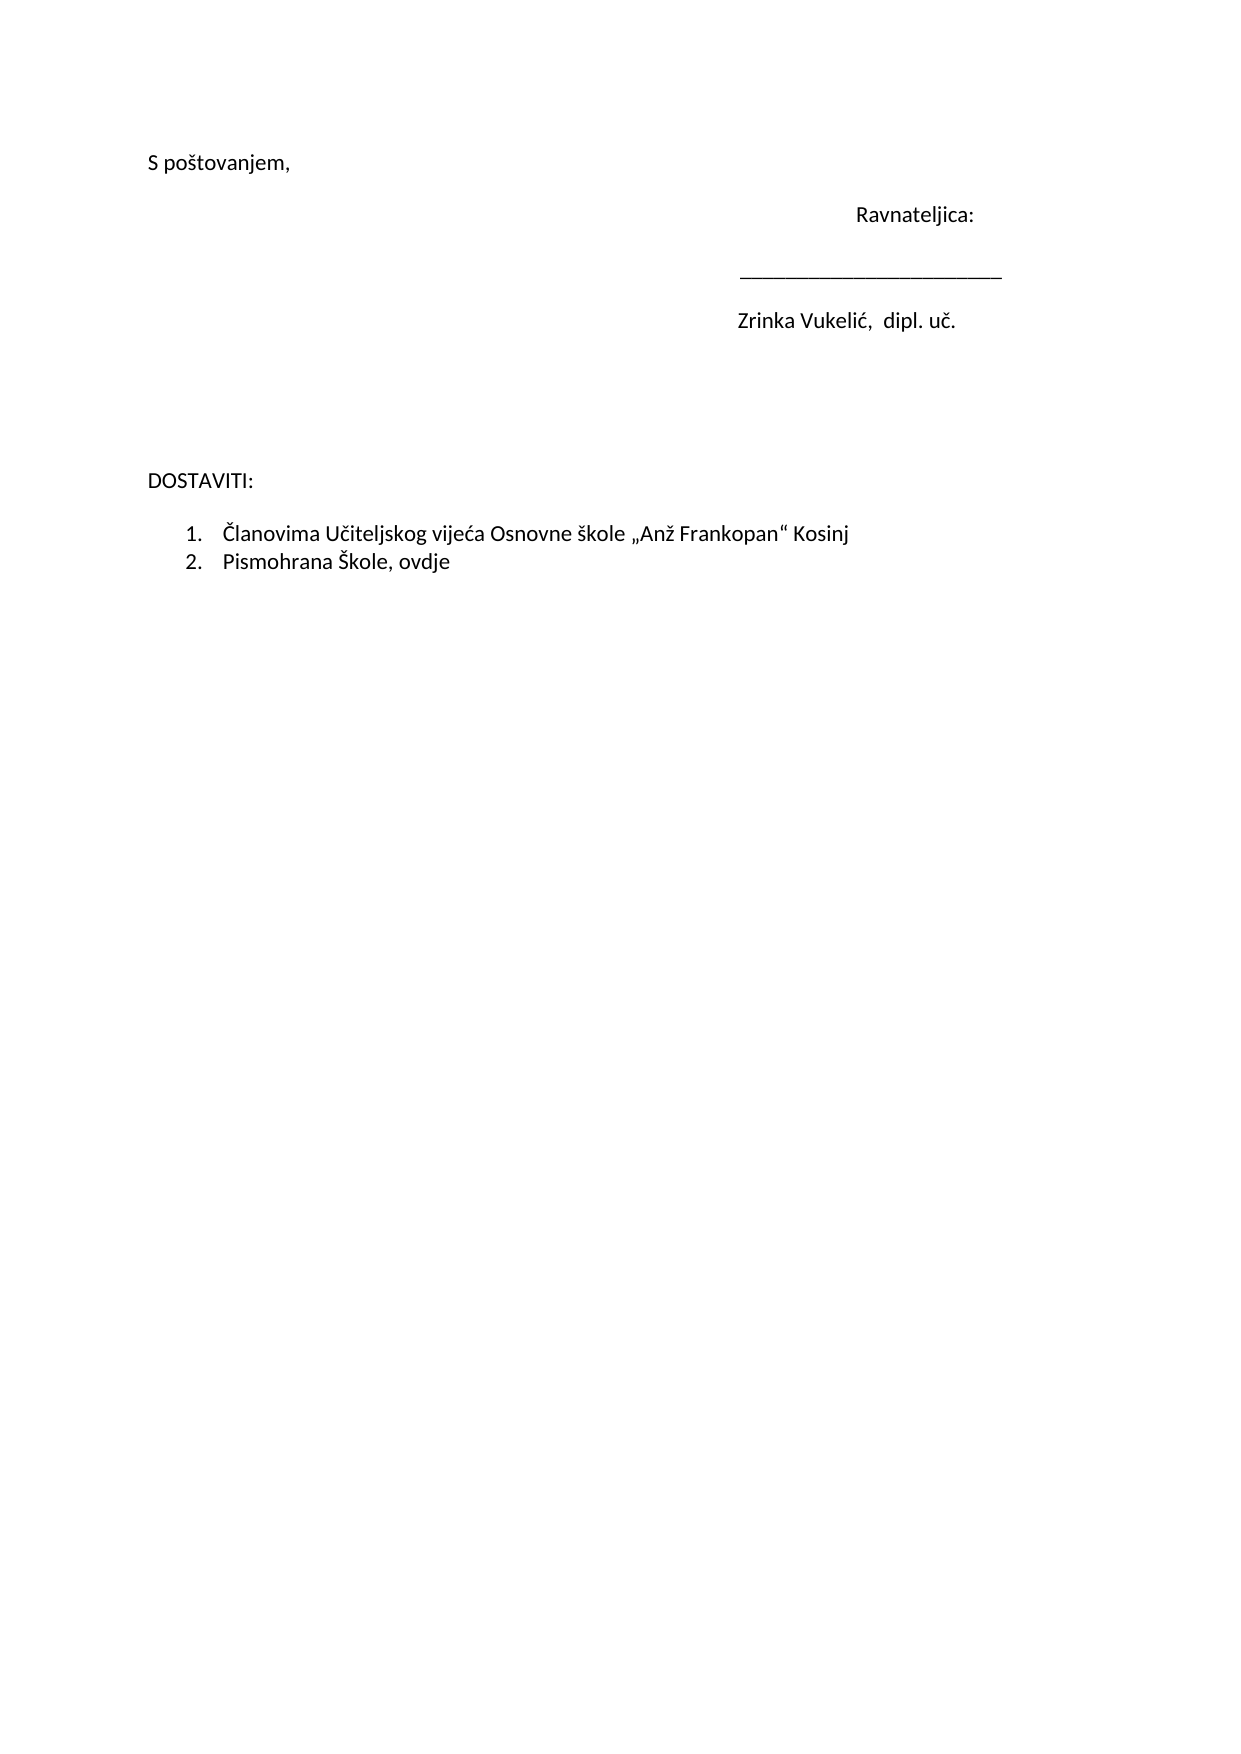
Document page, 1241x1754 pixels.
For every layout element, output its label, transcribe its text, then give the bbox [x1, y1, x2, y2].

text S poštovanjem, [148, 148, 1093, 176]
list Članovima Učiteljskog vijeća Osnovne škole „Anž Frankopan“ Kosinj [185, 519, 1093, 547]
list Pismohrana Škole, ovdje [185, 547, 1093, 575]
text Zrinka Vukelić, dipl. uč. [738, 307, 1093, 335]
text DOSTAVITI: [148, 466, 1093, 494]
text Ravnateljica: [738, 201, 1093, 229]
text _______________________ [148, 254, 1093, 282]
